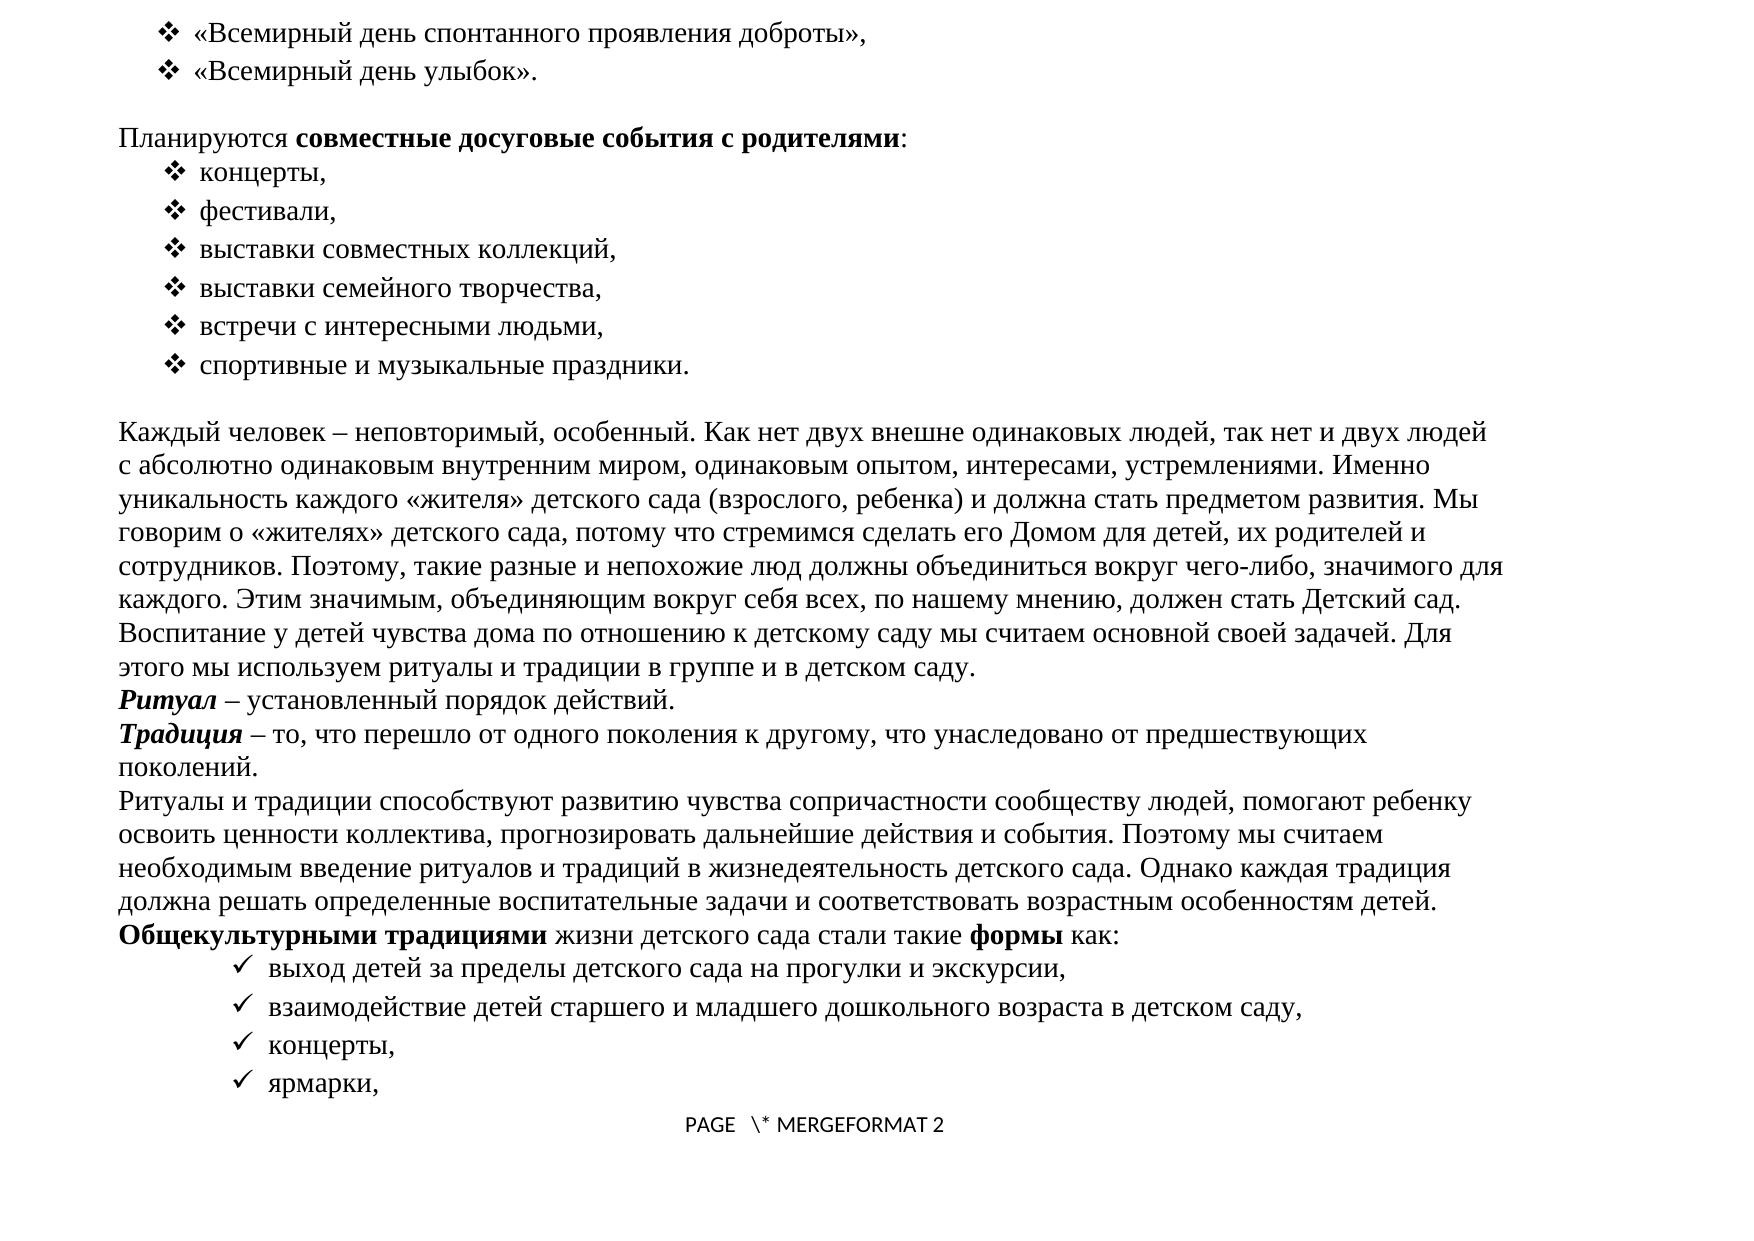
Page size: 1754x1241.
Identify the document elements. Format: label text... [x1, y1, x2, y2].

list ярмарки, [231, 1065, 1506, 1099]
list фестивали, [162, 193, 1506, 226]
list выставки совместных коллекций, [162, 231, 1506, 265]
text Ритуалы и традиции способствуют развитию чувства сопричастности сообществу людей, помогают ребенку освоить ценности коллектива, прогнозировать дальнейшие действия и события. Поэтому мы считаем необходимым введение ритуалов и традиций в жизнедеятельность детского сада. Однако каждая традиция должна решать определенные воспитательные задачи и соответствовать возрастным особенностям детей. [118, 783, 1506, 917]
list концерты, [231, 1027, 1506, 1061]
text Традиция – то, что перешло от одного поколения к другому, что унаследовано от предшествующих поколений. [118, 716, 1506, 783]
list выход детей за пределы детского сада на прогулки и экскурсии, [231, 951, 1506, 984]
list выставки семейного творчества, [162, 270, 1506, 303]
text Каждый человек – неповторимый, особенный. Как нет двух внешне одинаковых людей, так нет и двух людей с абсолютно одинаковым внутренним миром, одинаковым опытом, интересами, устремлениями. Именно уникальность каждого «жителя» детского сада (взрослого, ребенка) и должна стать предметом развития. Мы говорим о «жителях» детского сада, потому что стремимся сделать его Домом для детей, их родителей и сотрудников. Поэтому, такие разные и непохожие люд должны объединиться вокруг чего-либо, значимого для каждого. Этим значимым, объединяющим вокруг себя всех, по нашему мнению, должен стать Детский сад. Воспитание у детей чувства дома по отношению к детскому саду мы считаем основной своей задачей. Для этого мы используем ритуалы и традиции в группе и в детском саду. [118, 414, 1506, 682]
text Ритуал – установленный порядок действий. [118, 682, 1506, 716]
list «Всемирный день спонтанного проявления доброты», [156, 15, 1506, 48]
list концерты, [162, 154, 1506, 188]
list взаимодействие детей старшего и младшего дошкольного возраста в детском саду, [231, 989, 1506, 1022]
text Планируются совместные досуговые события с родителями: [118, 121, 1506, 154]
list спортивные и музыкальные праздники. [162, 347, 1506, 380]
list «Всемирный день улыбок». [156, 53, 1506, 87]
list встречи с интересными людьми, [162, 308, 1506, 342]
text Общекультурными традициями жизни детского сада стали такие формы как: [118, 917, 1506, 951]
